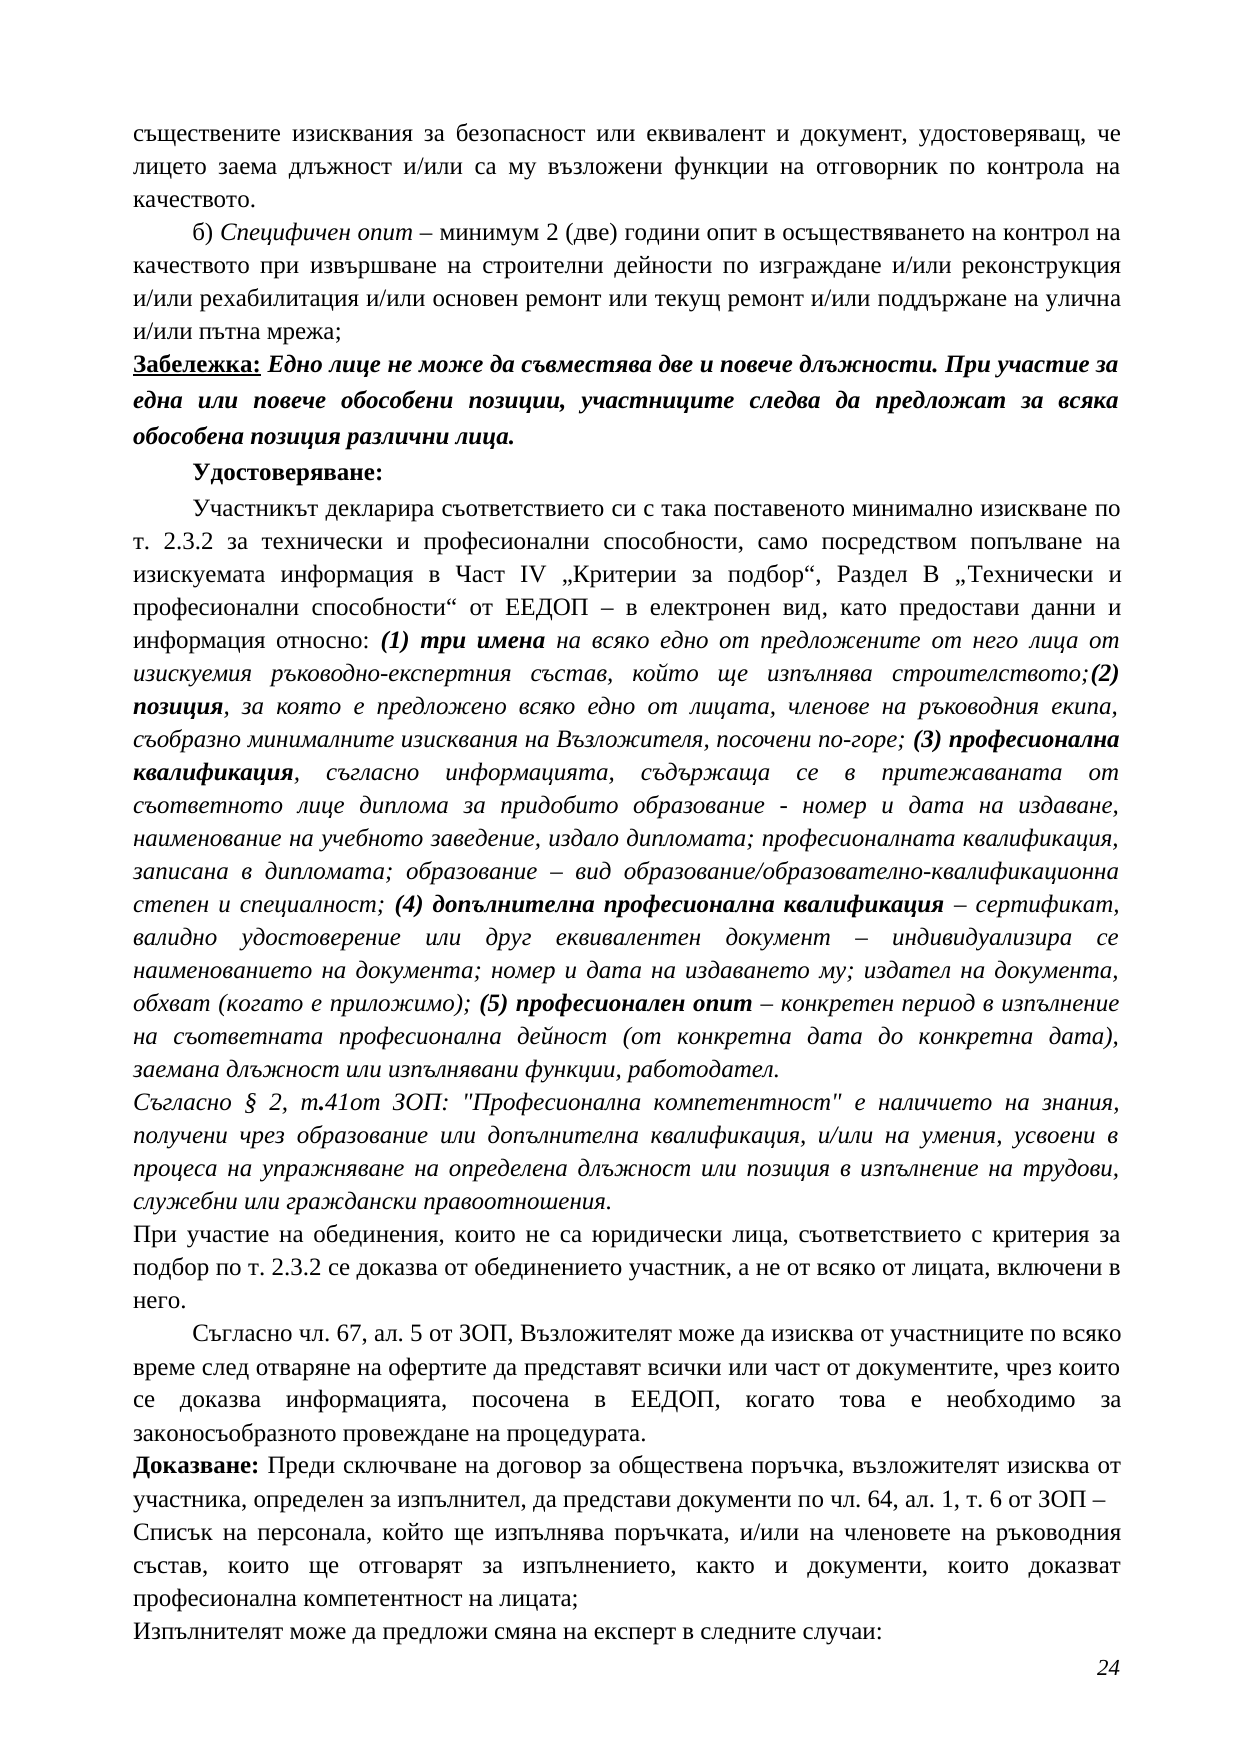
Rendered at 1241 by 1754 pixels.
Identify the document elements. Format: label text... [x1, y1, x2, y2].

text Списък на персонала, който ще изпълнява поръчката, и/или на членовете на ръководния състав, които ще отговарят за изпълнението, както и документи, които доказват професионална компетентност на лицата; [133, 1578, 1122, 1611]
text Участникът декларира съответствието си с така поставеното минимално изискване по т. 2.3.2 за технически и професионални способности, само посредством попълване на изискуемата информация в Част IV „Критерии за подбор“, Раздел В „Технически и професионални способности“ от ЕЕДОП – в електронен вид, като предостави данни и информация относно: (1) три имена на всяко едно от предложените от него лица от изискуемия ръководно-експертния състав, който ще изпълнява строителството;(2) позиция, за която е предложено всяко едно от лицата, членове на ръководния екипа, съобразно минималните изисквания на Възложителя, посочени по-горе; (3) професионална квалификация, съгласно информацията, съдържаща се в притежаваната от съответното лице диплома за придобито образование - номер и дата на издаване, наименование на учебното заведение, издало дипломата; професионалната квалификация, записана в дипломата; образование – вид образование/образователно-квалификационна степен и специалност; (4) допълнителна професионална квалификация – сертификат, валидно удостоверение или друг еквивалентен документ – индивидуализира се наименованието на документа; номер и дата на издаването му; издател на документа, обхват (когато е приложимо); (5) професионален опит – конкретен период в изпълнение на съответната професионална дейност (от конкретна дата до конкретна дата), заемана длъжност или изпълнявани функции, работодател. [133, 493, 1122, 1083]
text Удостоверяване: [133, 457, 1122, 486]
text Съгласно § 2, т.41от ЗОП: "Професионална компетентност" е наличието на знания, получени чрез образование или допълнителна квалификация, и/или на умения, усвоени в процеса на упражняване на определена длъжност или позиция в изпълнение на трудови, служебни или граждански правоотношения. [133, 1087, 1122, 1215]
text Забележка: Едно лице не може да съвместява две и повече длъжности. При участие за една или повече обособени позиции, участниците следва да предложат за всяка обособена позиция различни лица. [133, 349, 1122, 450]
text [133, 118, 1122, 213]
text Изпълнителят може да предложи смяна на експерт в следните случаи: [133, 1616, 1122, 1644]
text Доказване: Преди сключване на договор за обществена поръчка, възложителят изисква от участника, определен за изпълнител, да представи документи по чл. 64, ал. 1, т. 6 от ЗОП – [133, 1451, 1122, 1512]
text Съгласно чл. 67, ал. 5 от ЗОП, Възложителят може да изисква от участниците по всяко време след отваряне на офертите да представят всички или част от документите, чрез които се доказва информацията, посочена в ЕЕДОП, когато това е необходимо за законосъобразното провеждане на процедурата. [133, 1318, 1122, 1446]
text б) Специфичен опит – минимум 2 (две) години опит в осъществяването на контрол на качеството при извършване на строителни дейности по изграждане и/или реконструкция и/или рехабилитация и/или основен ремонт или текущ ремонт и/или поддържане на улична и/или пътна мрежа; [133, 217, 1122, 345]
text При участие на обединения, които не са юридически лица, съответствието с критерия за подбор по т. 2.3.2 се доказва от обединението участник, а не от всяко от лицата, включени в него. [133, 1219, 1122, 1314]
